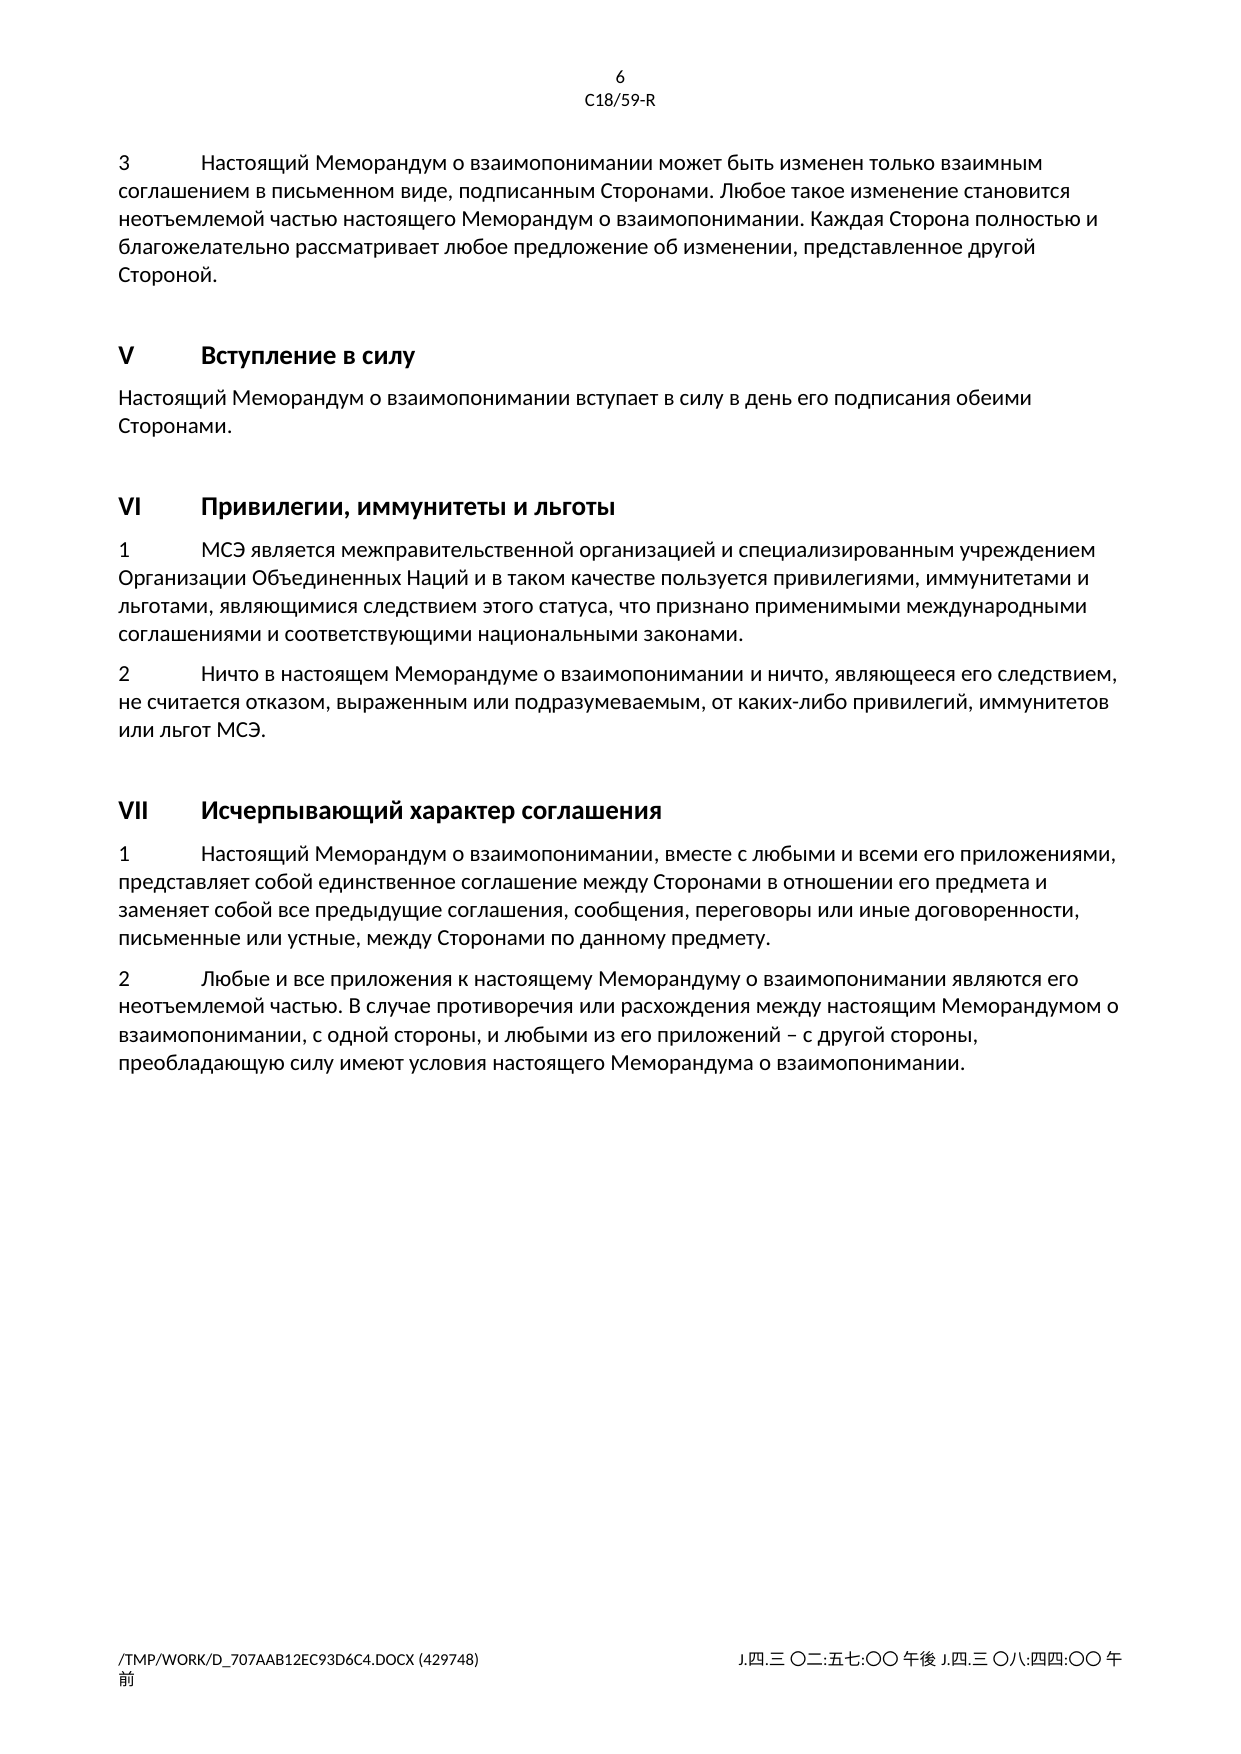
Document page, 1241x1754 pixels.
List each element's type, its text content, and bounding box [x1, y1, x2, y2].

subtitle VII Исчерпывающий характер соглашения [118, 793, 1122, 827]
text 1 МСЭ является межправительственной организацией и специализированным учреждением Организации Объединенных Наций и в таком качестве пользуется привилегиями, иммунитетами и льготами, являющимися следствием этого статуса, что признано применимыми международными соглашениями и соответствующими национальными законами. [118, 535, 1122, 647]
text 3 Настоящий Меморандум о взаимопонимании может быть изменен только взаимным соглашением в письменном виде, подписанным Сторонами. Любое такое изменение становится неотъемлемой частью настоящего Меморандум о взаимопонимании. Каждая Сторона полностью и благожелательно рассматривает любое предложение об изменении, представленное другой Стороной. [118, 148, 1122, 288]
text Настоящий Меморандум о взаимопонимании вступает в силу в день его подписания обеими Сторонами. [118, 383, 1122, 439]
text 2 Любые и все приложения к настоящему Меморандуму о взаимопонимании являются его неотъемлемой частью. В случае противоречия или расхождения между настоящим Меморандумом о взаимопонимании, с одной стороны, и любыми из его приложений – с другой стороны, преобладающую силу имеют условия настоящего Меморандума о взаимопонимании. [118, 964, 1122, 1076]
subtitle V Вступление в силу [118, 338, 1122, 371]
text 1 Настоящий Меморандум о взаимопонимании, вместе с любыми и всеми его приложениями, представляет собой единственное соглашение между Сторонами в отношении его предмета и заменяет собой все предыдущие соглашения, сообщения, переговоры или иные договоренности, письменные или устные, между Сторонами по данному предмету. [118, 839, 1122, 951]
subtitle VI Привилегии, иммунитеты и льготы [118, 489, 1122, 522]
text 2 Ничто в настоящем Меморандуме о взаимопонимании и ничто, являющееся его следствием, не считается отказом, выраженным или подразумеваемым, от каких-либо привилегий, иммунитетов или льгот МСЭ. [118, 659, 1122, 743]
